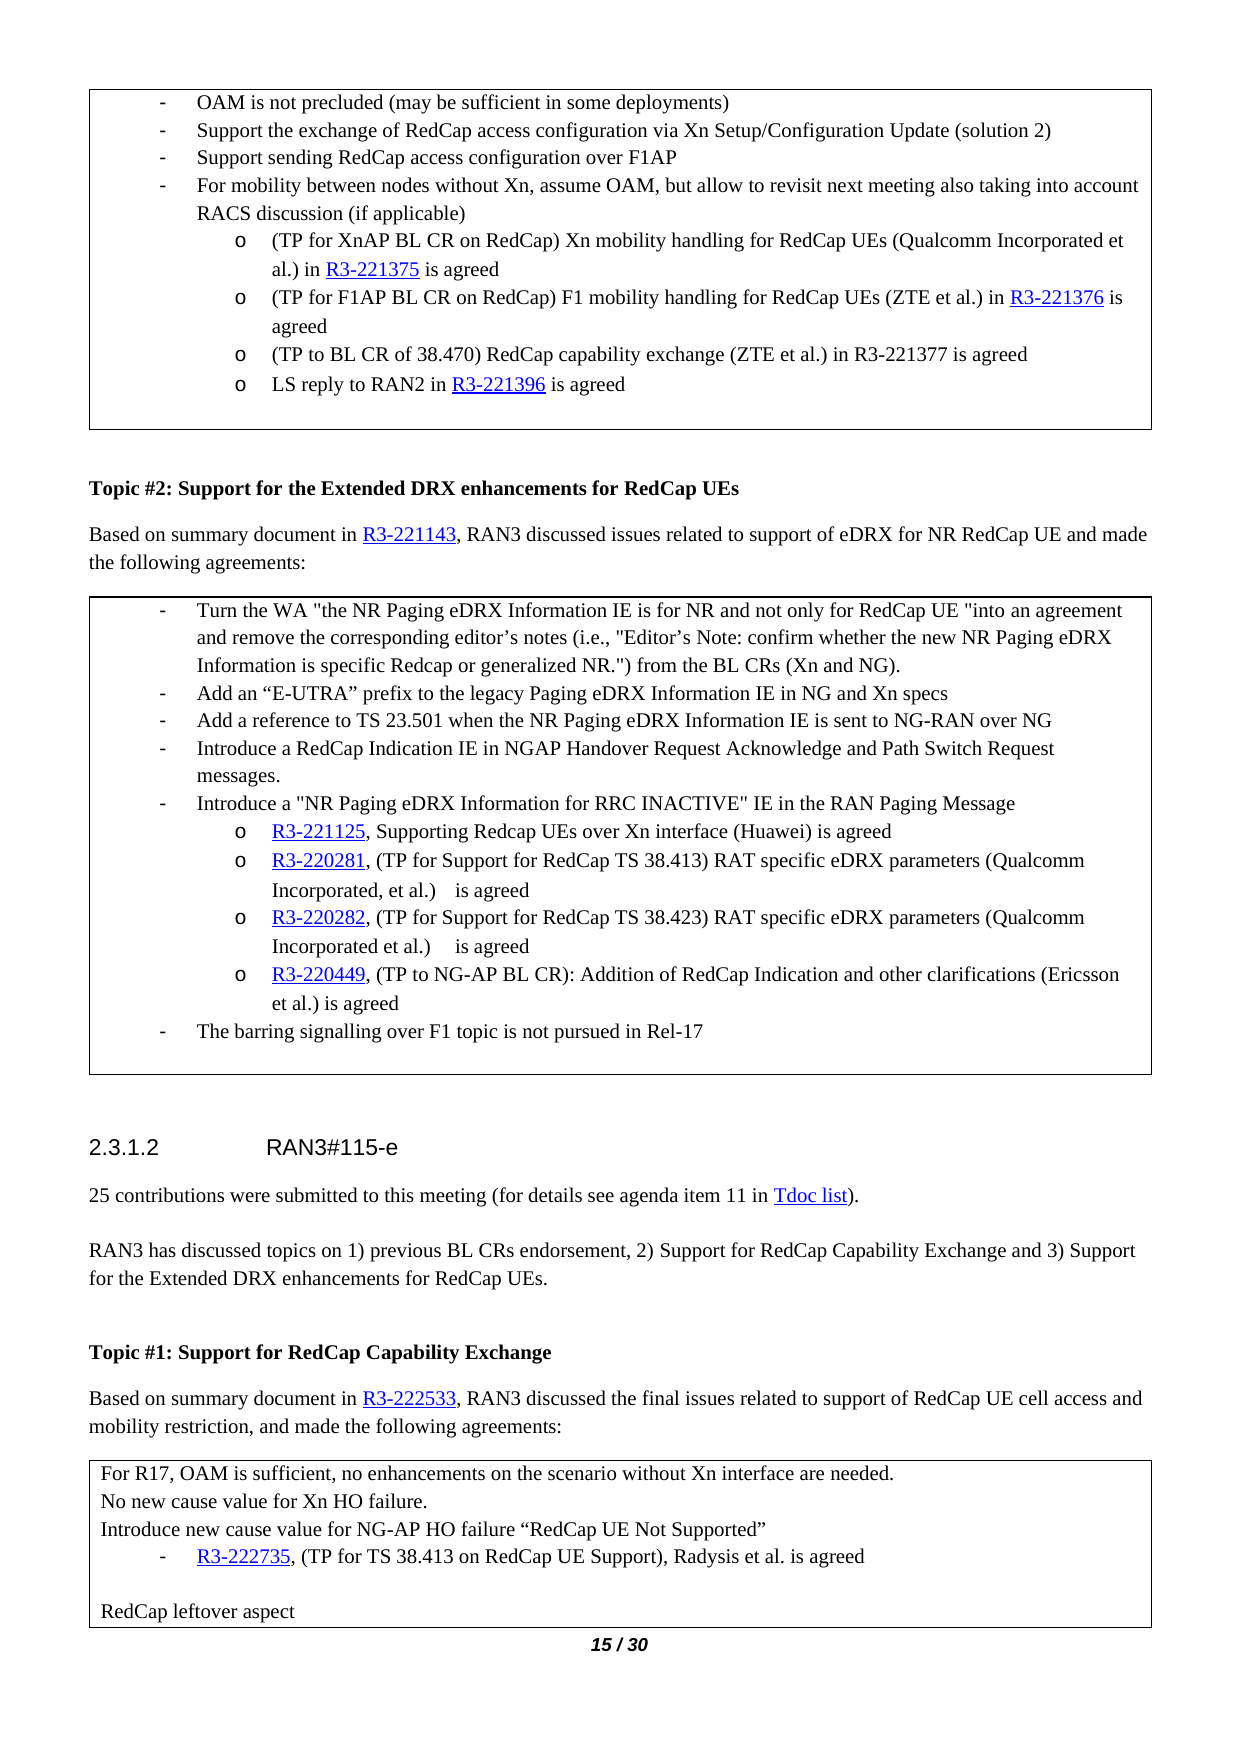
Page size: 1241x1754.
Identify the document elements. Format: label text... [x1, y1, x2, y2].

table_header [90, 1461, 1151, 1627]
text Topic #2: Support for the Extended DRX enhancements for RedCap UEs [89, 476, 1152, 500]
text Based on summary document in R3-221143, RAN3 discussed issues related to support of eDRX for NR RedCap UE and made the following agreements: [89, 522, 1152, 574]
text 25 contributions were submitted to this meeting (for details see agenda item 11 in Tdoc list). [89, 1183, 1152, 1207]
subtitle 2.3.1.2 RAN3#115-e [89, 1134, 1152, 1161]
text Based on summary document in R3-222533, RAN3 discussed the final issues related to support of RedCap UE cell access and mobility restriction, and made the following agreements: [89, 1386, 1152, 1438]
text RAN3 has discussed topics on 1) previous BL CRs endorsement, 2) Support for RedCap Capability Exchange and 3) Support for the Extended DRX enhancements for RedCap UEs. [89, 1238, 1152, 1318]
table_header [90, 90, 1151, 429]
text Topic #1: Support for RedCap Capability Exchange [89, 1340, 1152, 1364]
table_header Turn the WA "the NR Paging eDRX Information IE is for NR and not only for RedCap UE "into an agreement and remove the corresponding editor’s notes (i.e., "Editor’s Note: confirm whether the new NR Paging eDRX Information is specific Redcap or generalized NR.") from the BL CRs (Xn and NG). Add an “E-UTRA” prefix to the legacy Paging eDRX Information IE in NG and Xn specs Add a reference to TS 23.501 when the NR Paging eDRX Information IE is sent to NG-RAN over NG Introduce a RedCap Indication IE in NGAP Handover Request Acknowledge and Path Switch Request messages. Introduce a "NR Paging eDRX Information for RRC INACTIVE" IE in the RAN Paging Message R3-221125, Supporting Redcap UEs over Xn interface (Huawei) is agreed R3-220281, (TP for Support for RedCap TS 38.413) RAT specific eDRX parameters (Qualcomm Incorporated, et al.) is agreed R3-220282, (TP for Support for RedCap TS 38.423) RAT specific eDRX parameters (Qualcomm Incorporated et al.) is agreed R3-220449, (TP to NG-AP BL CR): Addition of RedCap Indication and other clarifications (Ericsson et al.) is agreed The barring signalling over F1 topic is not pursued in Rel-17 [90, 598, 1151, 1074]
